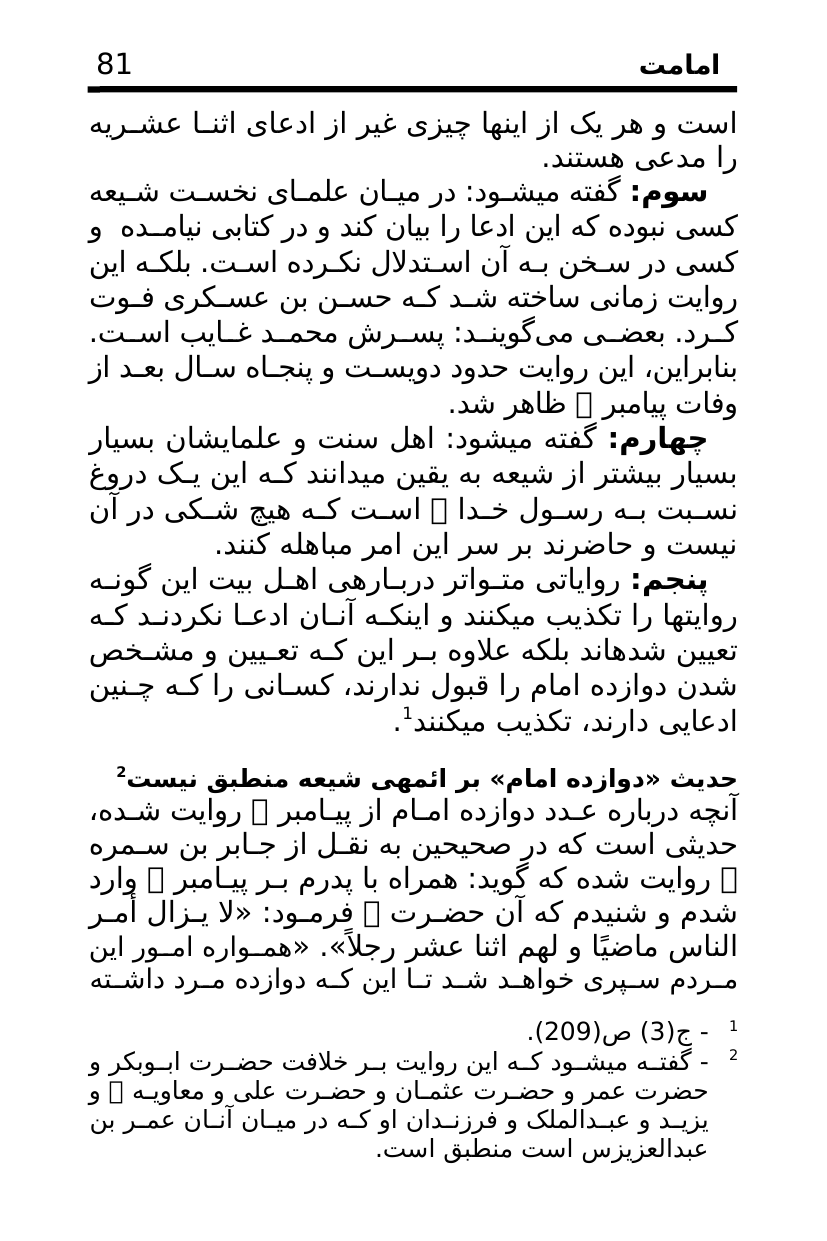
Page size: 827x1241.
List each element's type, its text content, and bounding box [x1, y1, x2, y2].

text پنجم: روایاتی متواتر درباره‎ی اهل بیت این گونه روایت‏ها را تکذیب می‏کنند و اینکه آنان ادعا نکردند که تعیین شده‏اند بلکه علاوه بر این که تعیین و مشخص شدن دوازده امام را قبول ندارند، کسانی را که چنین ادعایی دارند، تکذیب می‏کنند. [89, 563, 738, 738]
text سوم: گفته می‏شود: در میان علمای نخست شیعه کسی نبوده که این ادعا را بیان کند و در کتابی نیامده و کسی در سخن به آن استدلال نکرده است. بلکه این روایت زمانی ساخته شد که حسن بن عسکری فوت کرد. بعضی می‌گویند: پسرش محمد غایب است. بنابراین، این روایت حدود دویست و پنجاه سال بعد از وفات پیامبر ظاهر شد. [89, 174, 738, 420]
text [89, 793, 738, 995]
text حدیث «دوازده امام» بر ائمه‎ی شیعه منطبق نیست [89, 764, 738, 793]
text چهارم: گفته می‏شود: اهل سنت و علمایشان بسیار بسیار بیشتر از شیعه به یقین می‏دانند که این یک دروغ نسبت به رسول خدا است که هیچ شکی در آن نیست و حاضرند بر سر این امر مباهله ‏کنند. [89, 421, 738, 561]
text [89, 106, 738, 174]
